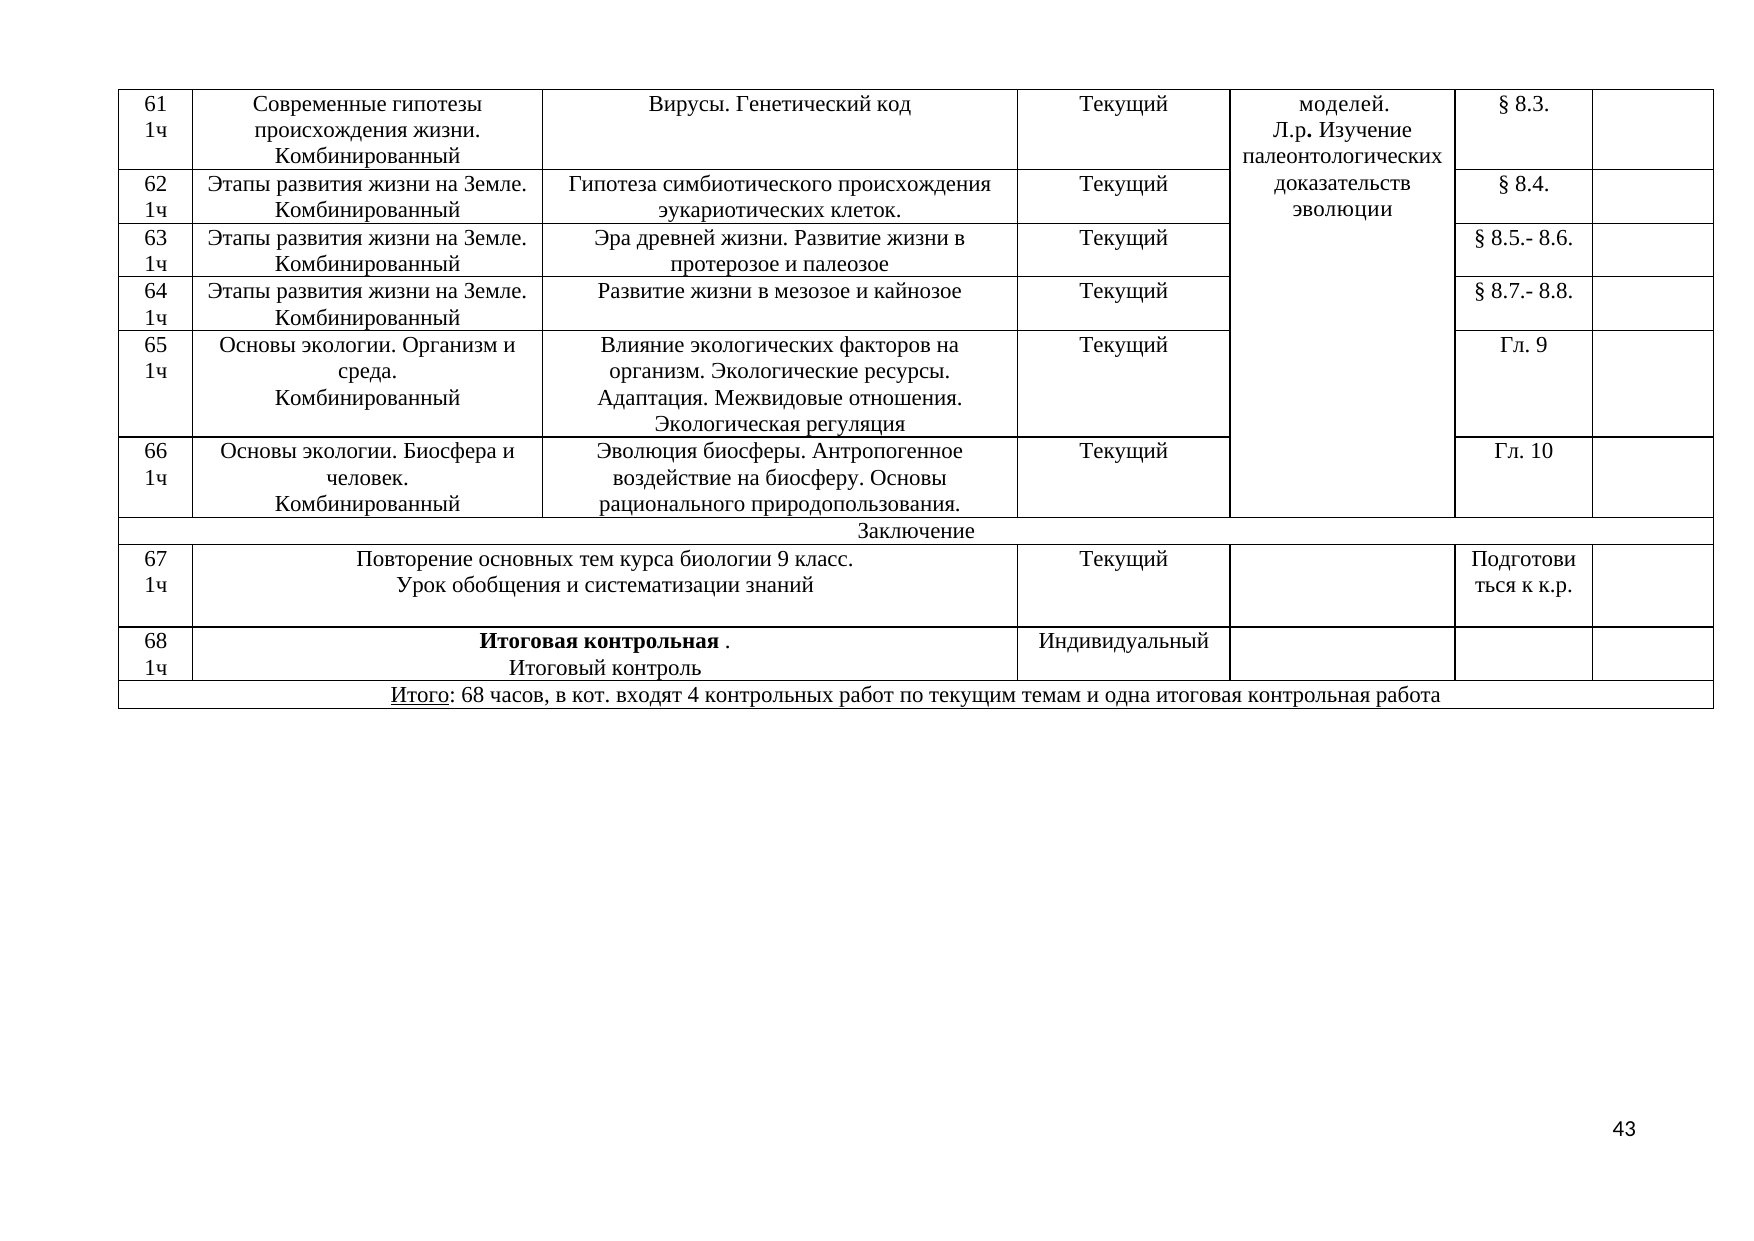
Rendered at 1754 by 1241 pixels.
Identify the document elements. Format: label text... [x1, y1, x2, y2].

table_cell 67 1ч [119, 545, 192, 626]
table_cell [1231, 545, 1454, 626]
table_cell Вирусы. Генетический код [543, 90, 1017, 169]
table_cell Современные гипотезы происхождения жизни. Комбинированный [193, 90, 542, 169]
table_cell 63 1ч [119, 224, 192, 276]
table_cell Повторение основных тем курса биологии 9 класс. Урок обобщения и систематизации знаний [193, 545, 1017, 626]
table_cell Текущий [1018, 224, 1229, 276]
table_cell Гипотеза симбиотического происхождения эукариотических клеток. [543, 170, 1017, 222]
table_cell Текущий [1018, 545, 1229, 626]
table_cell Итоговая контрольная . Итоговый контроль [193, 628, 1017, 680]
table_cell Влияние экологических факторов на организм. Экологические ресурсы. Адаптация. Межвидовые отношения. Экологическая регуляция [543, 331, 1017, 436]
table_cell Основы экологии. Биосфера и человек. Комбинированный [193, 438, 542, 517]
table_cell [1593, 438, 1713, 517]
table_cell Этапы развития жизни на Земле. Комбинированный [193, 224, 542, 276]
table_cell § 8.5.- 8.6. [1456, 224, 1592, 276]
table_cell [1456, 628, 1592, 680]
table_cell [1593, 545, 1713, 626]
table_cell Подготовиться к к.р. [1456, 545, 1592, 626]
table_cell [1593, 628, 1713, 680]
table_cell Гл. 10 [1456, 438, 1592, 517]
table_cell Текущий [1018, 90, 1229, 169]
table_cell Эра древней жизни. Развитие жизни в протерозое и палеозое [543, 224, 1017, 276]
table_cell Гл. 9 [1456, 331, 1592, 436]
table_cell Основы экологии. Организм и среда. Комбинированный [193, 331, 542, 436]
table_cell Развитие жизни в мезозое и кайнозое [543, 277, 1017, 330]
table_cell Текущий [1018, 277, 1229, 330]
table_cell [1231, 90, 1454, 517]
table_cell [1593, 170, 1713, 222]
table_cell Текущий [1018, 170, 1229, 222]
table_cell 68 1ч [119, 628, 192, 680]
table_cell Текущий [1018, 438, 1229, 517]
table_cell Этапы развития жизни на Земле. Комбинированный [193, 277, 542, 330]
table_cell 62 1ч [119, 170, 192, 222]
table_cell Заключение [119, 518, 1713, 544]
table_cell § 8.3. [1456, 90, 1592, 169]
table_cell [1593, 90, 1713, 169]
table_cell 61 1ч [119, 90, 192, 169]
table_cell § 8.4. [1456, 170, 1592, 222]
table_cell Эволюция биосферы. Антропогенное воздействие на биосферу. Основы рационального природопользования. [543, 438, 1017, 517]
table_cell Индивидуальный [1018, 628, 1229, 680]
table_cell 65 1ч [119, 331, 192, 436]
table_cell [1593, 224, 1713, 276]
table_cell 66 1ч [119, 438, 192, 517]
table_cell [1593, 277, 1713, 330]
table_cell [1231, 628, 1454, 680]
table_cell Итого: 68 часов, в кот. входят 4 контрольных работ по текущим темам и одна итоговая контрольная работа [119, 681, 1713, 708]
table_cell 64 1ч [119, 277, 192, 330]
table_cell § 8.7.- 8.8. [1456, 277, 1592, 330]
table_cell [1593, 331, 1713, 436]
table_cell Этапы развития жизни на Земле. Комбинированный [193, 170, 542, 222]
table_cell Текущий [1018, 331, 1229, 436]
